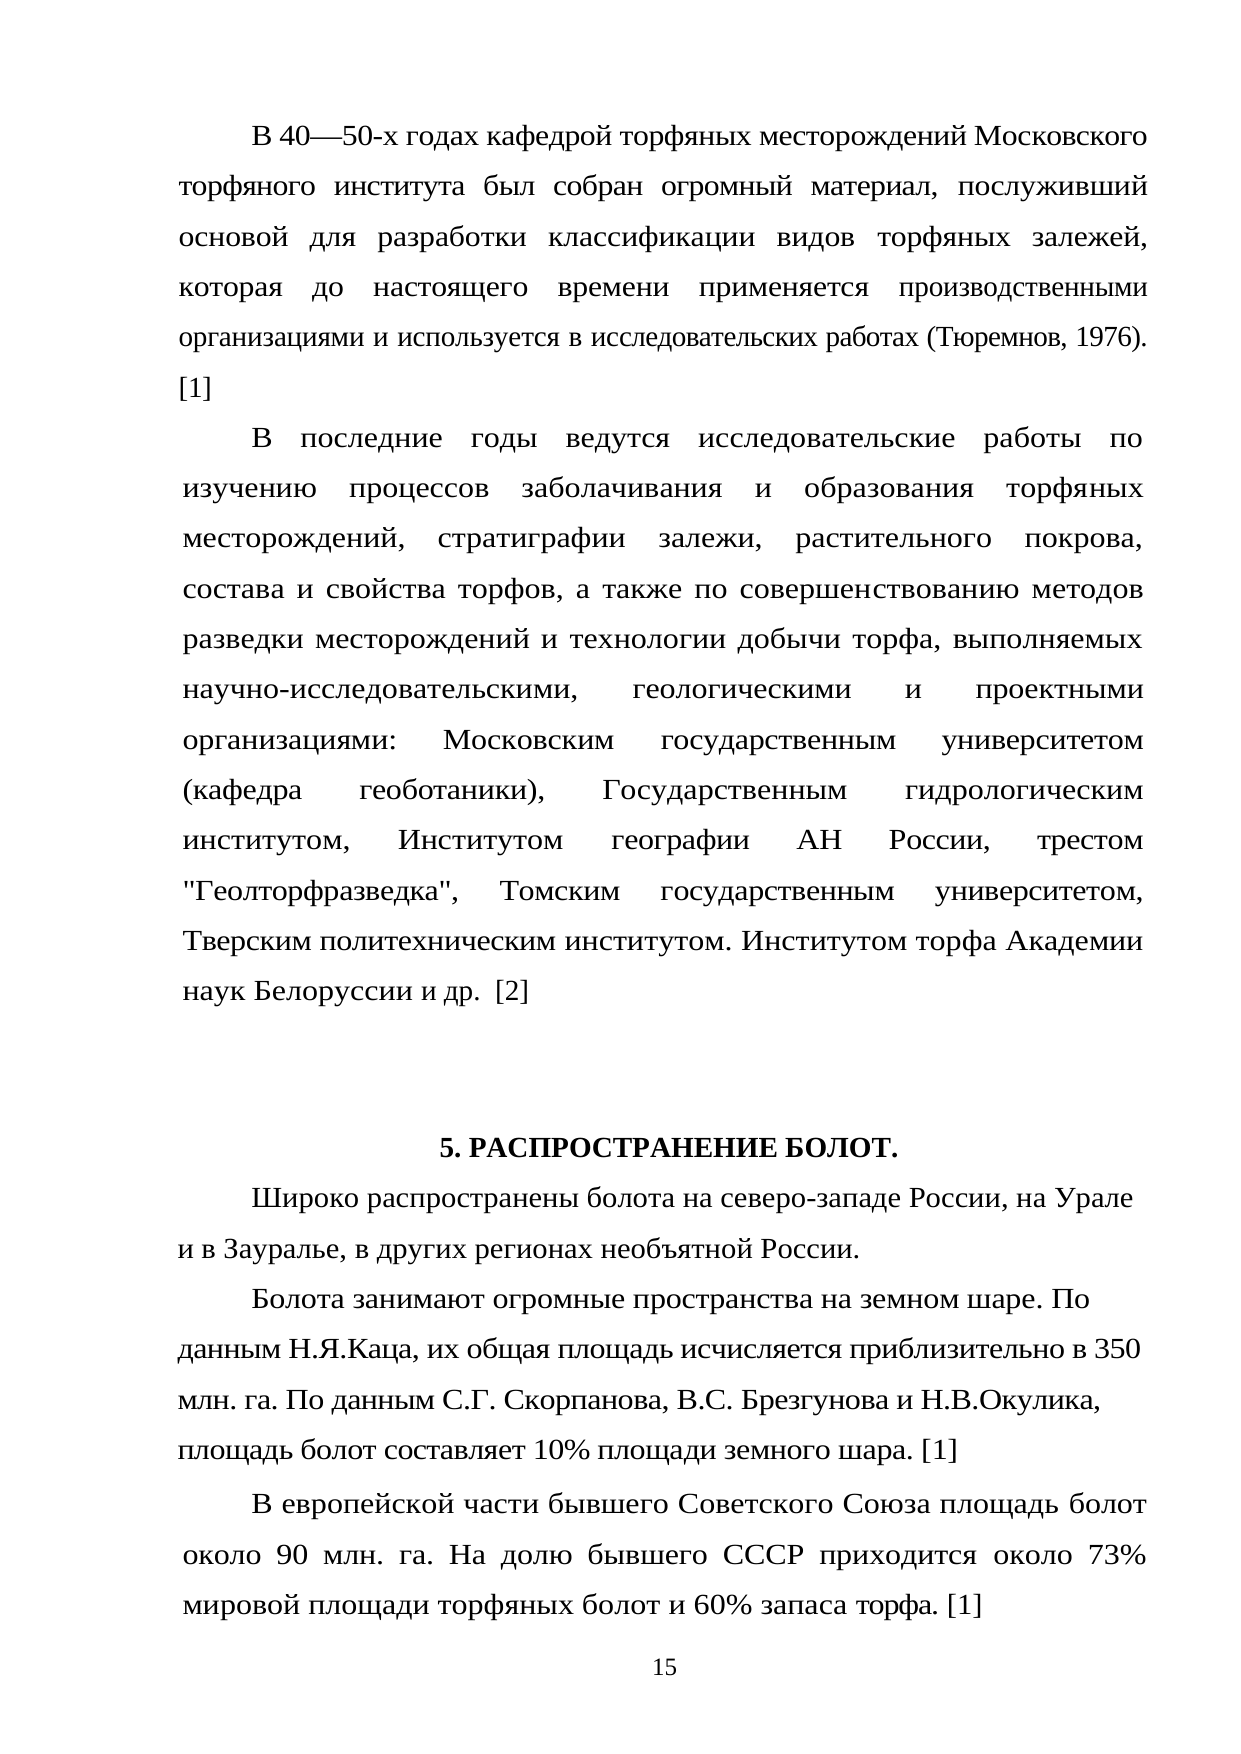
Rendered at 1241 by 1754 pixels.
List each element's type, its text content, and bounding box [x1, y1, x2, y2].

text Болота занимают огромные пространства на земном шаре. По данным Н.Я.Каца, их общая площадь исчисляется приблизительно в 350 млн. га. По данным С.Г. Скорпанова, В.С. Брезгунова и Н.В.Окулика, площадь болот составляет 10% площади земного шара. [1] [177, 1281, 1152, 1466]
text Широко распространены болота на северо-западе России, на Урале и в Зауралье, в других регионах необъятной России. [177, 1181, 1152, 1264]
text В 40—50-х годах кафедрой торфяных месторождений Московского торфяного института был собран огромный материал, послуживший основой для разработки классификации видов торфяных залежей, которая до настоящего времени применяется производственными организациями и используется в исследовательских работах (Тюремнов, 1976). [1] [178, 118, 1148, 403]
text 5. Распространение БОЛОТ. [186, 1130, 1152, 1164]
text В последние годы ведутся исследовательские работы по изучению процессов заболачивания и образования торфяных месторождений, стратиграфии залежи, растительного покрова, состава и свойства торфов, а также по совершенствованию методов разведки месторождений и технологии добычи торфа, выполняемых научно-исследовательскими, геологическими и проектными организациями: Московским государственным университетом (кафедра геоботаники), Государственным гидрологическим институтом, Институтом географии АН России, трестом "Геолторфразведка", Томским государственным университетом, Тверским политехническим институтом. Институтом торфа Академии наук Белоруссии и др. [2] [182, 420, 1144, 1007]
text В европейской части бывшего Советского Союза площадь болот около 90 млн. га. На долю бывшего СССР приходится около 73% мировой площади торфяных болот и 60% запаса торфа. [1] [182, 1486, 1147, 1621]
